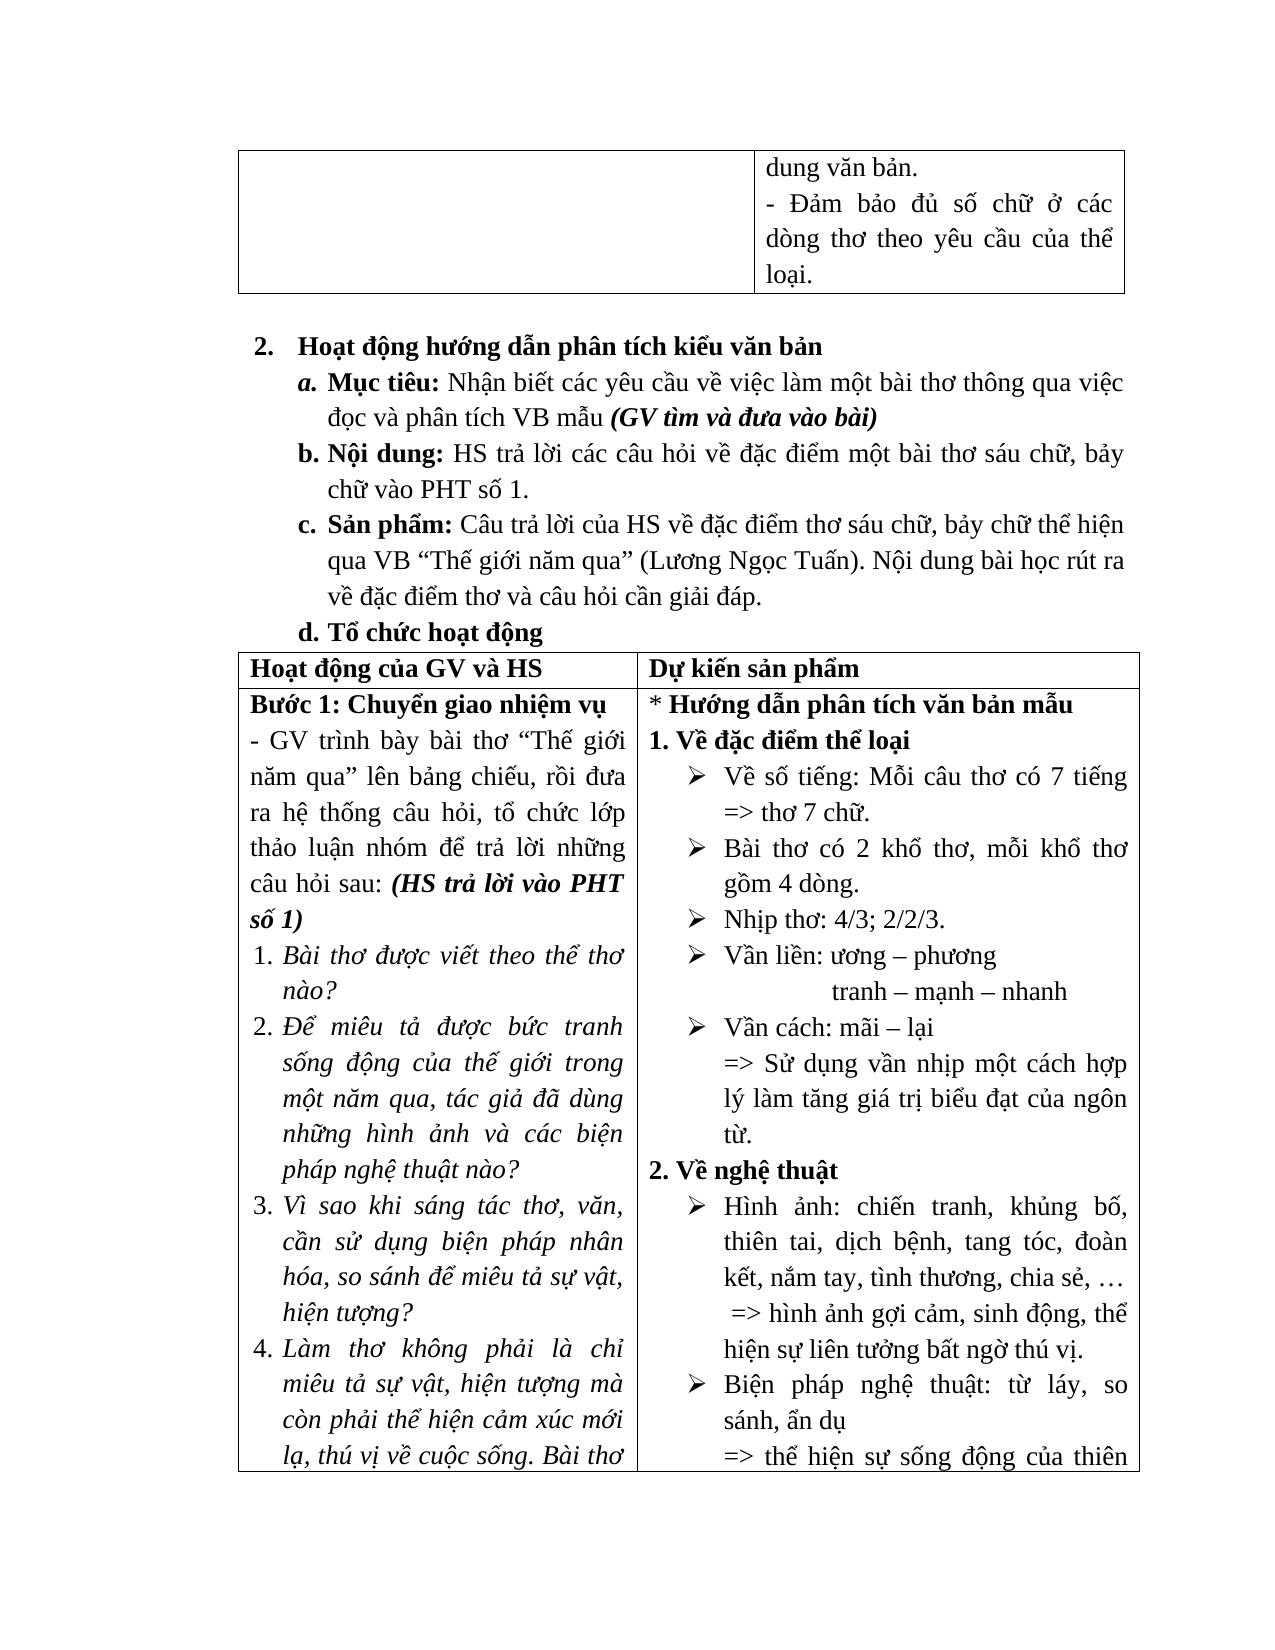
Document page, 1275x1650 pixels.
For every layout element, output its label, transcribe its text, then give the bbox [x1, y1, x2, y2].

list Hoạt động hướng dẫn phân tích kiểu văn bản [253, 330, 1125, 361]
list Tổ chức hoạt động [298, 616, 1125, 647]
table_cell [239, 151, 754, 293]
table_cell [239, 689, 637, 1471]
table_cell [755, 151, 1124, 293]
list Nội dung: HS trả lời các câu hỏi về đặc điểm một bài thơ sáu chữ, bảy chữ vào PHT số 1. [298, 437, 1125, 504]
table_header Hoạt động của GV và HS [239, 653, 637, 688]
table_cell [638, 689, 1139, 1471]
list Sản phẩm: Câu trả lời của HS về đặc điểm thơ sáu chữ, bảy chữ thể hiện qua VB “Thế giới năm qua” (Lương Ngọc Tuấn). Nội dung bài học rút ra về đặc điểm thơ và câu hỏi cần giải đáp. [298, 509, 1125, 611]
list Mục tiêu: Nhận biết các yêu cầu về việc làm một bài thơ thông qua việc đọc và phân tích VB mẫu (GV tìm và đưa vào bài) [298, 366, 1125, 433]
table_header Dự kiến sản phẩm [638, 653, 1139, 688]
